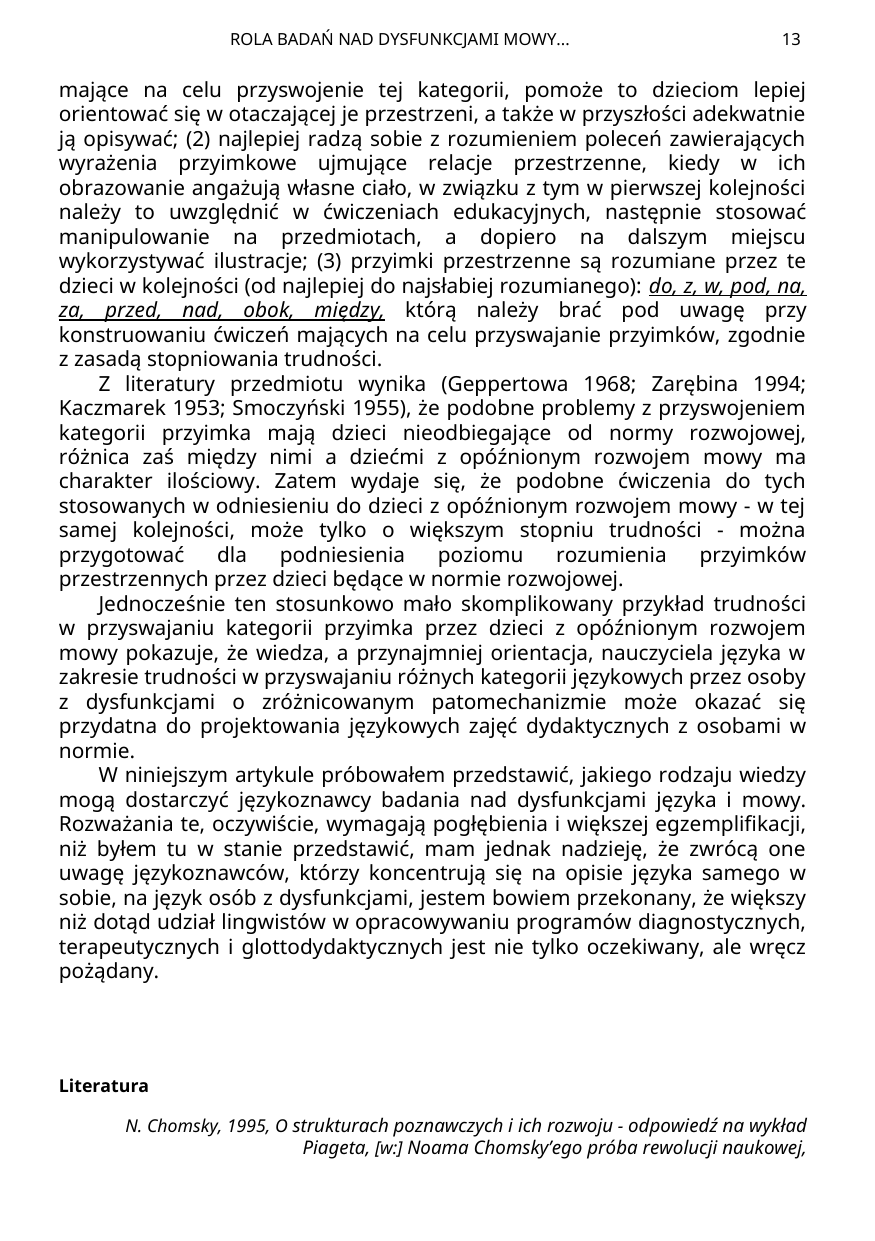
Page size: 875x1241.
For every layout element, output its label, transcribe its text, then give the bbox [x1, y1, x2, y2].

text Literatura [59, 1078, 807, 1096]
text 13 [782, 32, 801, 49]
text Jednocześnie ten stosunkowo mało skomplikowany przykład trudności w przyswajaniu kategorii przyimka przez dzieci z opóźnionym rozwojem mowy pokazuje, że wiedza, a przynajmniej orientacja, nauczyciela języka w zakresie trudności w przyswajaniu różnych kategorii językowych przez osoby z dysfunkcjami o zróżnicowanym patomechanizmie może okazać się przydatna do projektowania językowych zajęć dydaktycznych z osobami w normie. [59, 592, 807, 763]
text W niniejszym artykule próbowałem przedstawić, jakiego rodzaju wiedzy mogą dostarczyć językoznawcy badania nad dysfunkcjami języka i mowy. Rozważania te, oczywiście, wymagają pogłębienia i większej egzemplifikacji, niż byłem tu w stanie przedstawić, mam jednak nadzieję, że zwrócą one uwagę językoznawców, którzy koncentrują się na opisie języka samego w sobie, na język osób z dysfunkcjami, jestem bowiem przekonany, że większy niż dotąd udział lingwistów w opracowywaniu programów diagnostycznych, terapeutycznych i glottodydaktycznych jest nie tylko oczekiwany, ale wręcz pożądany. [59, 763, 807, 983]
text mające na celu przyswojenie tej kategorii, pomoże to dzieciom lepiej orientować się w otaczającej je przestrzeni, a także w przyszłości adekwatnie ją opisywać; (2) najlepiej radzą sobie z rozumieniem poleceń zawierających wyrażenia przyimkowe ujmujące relacje przestrzenne, kiedy w ich obrazowanie angażują własne ciało, w związku z tym w pierwszej kolejności należy to uwzględnić w ćwiczeniach edukacyjnych, następnie stosować manipulowanie na przedmiotach, a dopiero na dalszym miejscu wykorzystywać ilustracje; (3) przyimki przestrzenne są rozumiane przez te dzieci w kolejności (od najlepiej do najsłabiej rozumianego): do, z, w, pod, na, za, przed, nad, obok, między, którą należy brać pod uwagę przy konstruowaniu ćwiczeń mających na celu przyswajanie przyimków, zgodnie z zasadą stopniowania trudności. [59, 78, 807, 371]
text ROLA BADAŃ NAD DYSFUNKCJAMI MOWY... [230, 32, 570, 48]
text Z literatury przedmiotu wynika (Geppertowa 1968; Zarębina 1994; Kaczmarek 1953; Smoczyński 1955), że podobne problemy z przyswojeniem kategorii przyimka mają dzieci nieodbiegające od normy rozwojowej, różnica zaś między nimi a dziećmi z opóźnionym rozwojem mowy ma charakter ilościowy. Zatem wydaje się, że podobne ćwiczenia do tych stosowanych w odniesieniu do dzieci z opóźnionym rozwojem mowy - w tej samej kolejności, może tylko o większym stopniu trudności - można przygotować dla podniesienia poziomu rozumienia przyimków przestrzennych przez dzieci będące w normie rozwojowej. [59, 371, 807, 592]
text N. Chomsky, 1995, O strukturach poznawczych i ich rozwoju - odpowiedź na wykład Piageta, [w:] Noama Chomsky’ego próba rewolucji naukowej, [59, 1114, 807, 1159]
